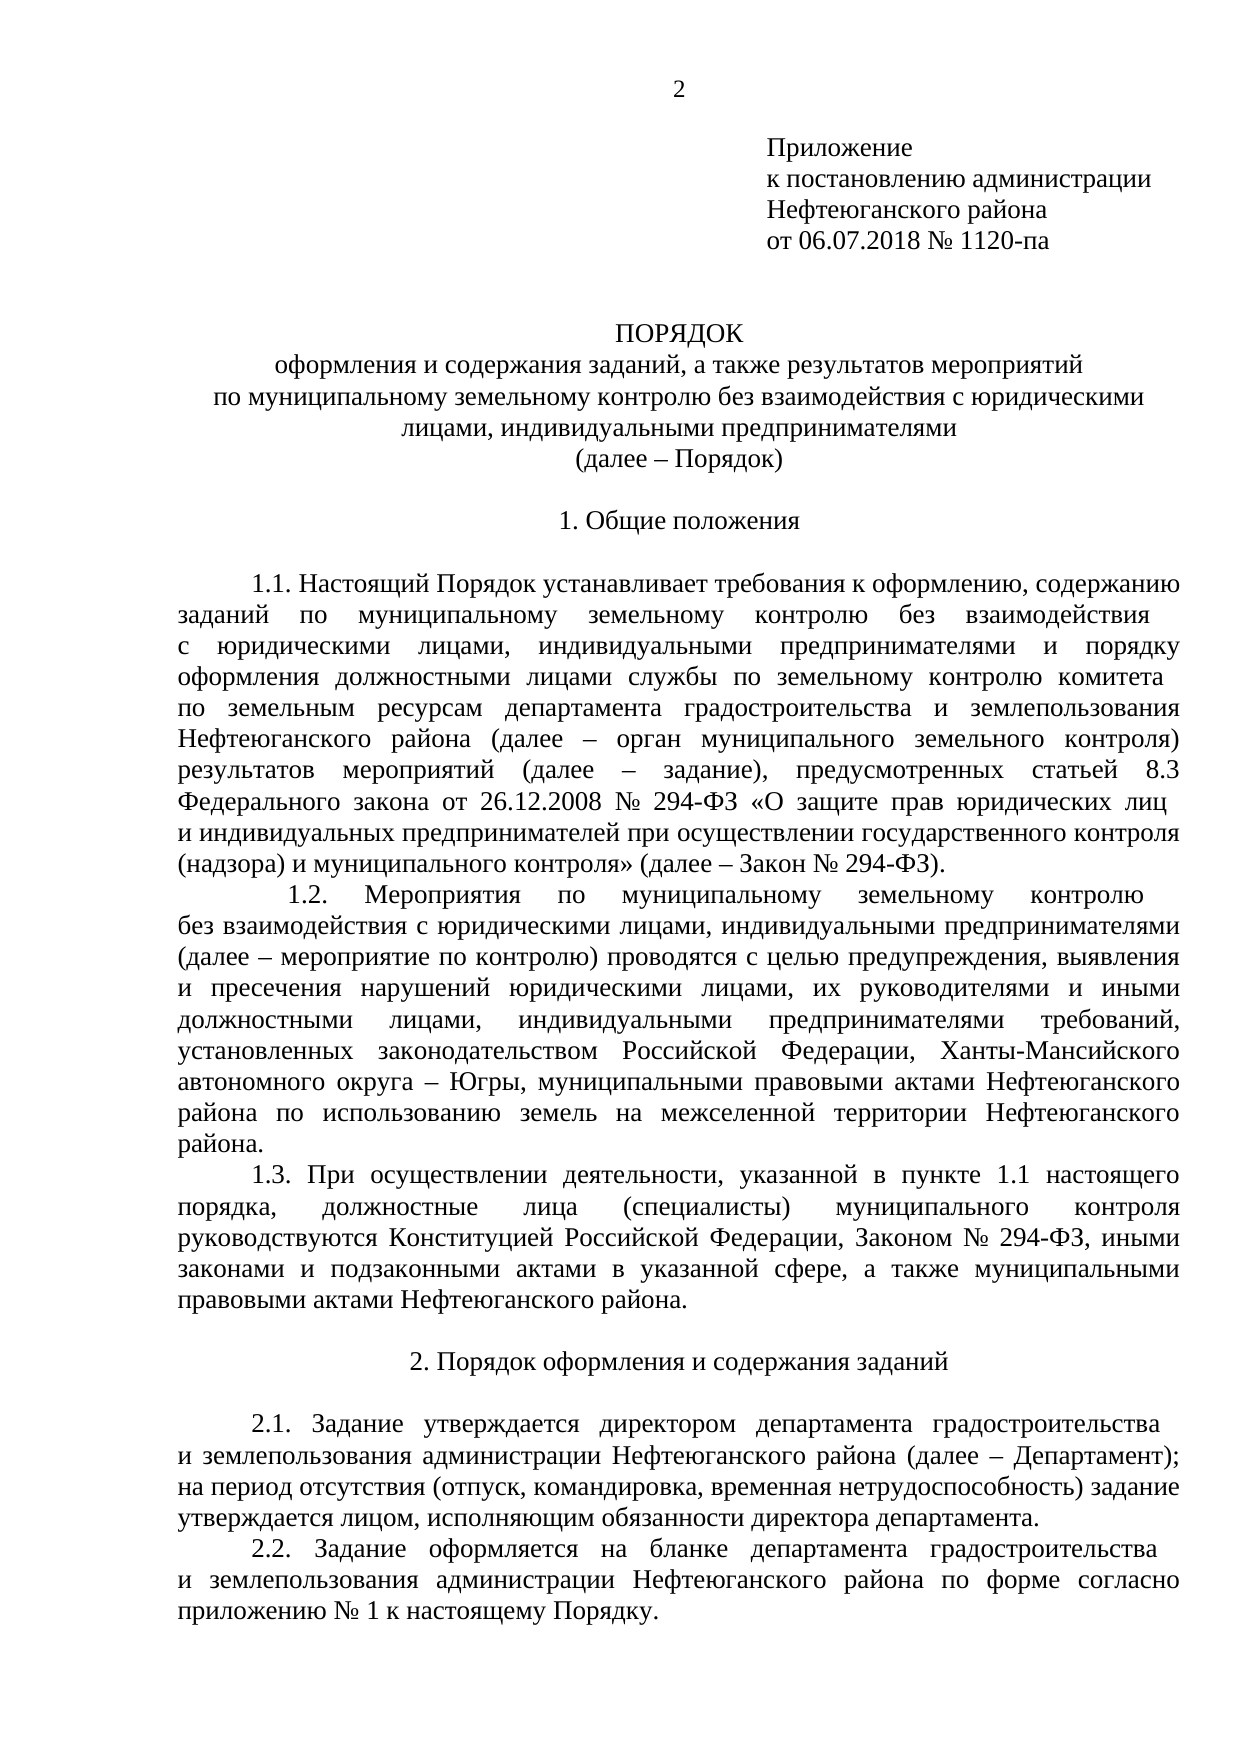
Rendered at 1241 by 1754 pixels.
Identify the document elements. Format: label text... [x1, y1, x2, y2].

text оформления и содержания заданий, а также результатов мероприятий по муниципальному земельному контролю без взаимодействия с юридическими лицами, индивидуальными предпринимателями [177, 349, 1181, 442]
text 1.2. Мероприятия по муниципальному земельному контролю без взаимодействия с юридическими лицами, индивидуальными предпринимателями (далее – мероприятие по контролю) проводятся с целью предупреждения, выявления и пресечения нарушений юридическими лицами, их руководителями и иными должностными лицами, индивидуальными предпринимателями требований, установленных законодательством Российской Федерации, Ханты-Мансийского автономного округа – Югры, муниципальными правовыми актами Нефтеюганского района по использованию земель на межселенной территории Нефтеюганского района. [177, 878, 1181, 1158]
text (далее – Порядок) [177, 442, 1181, 473]
text ПОРЯДОК [177, 317, 1181, 349]
text от 06.07.2018 № 1120-па [177, 224, 1181, 255]
text Приложение [177, 131, 1181, 162]
text 2. Порядок оформления и содержания заданий [177, 1345, 1181, 1376]
text 1.1. Настоящий Порядок устанавливает требования к оформлению, содержанию заданий по муниципальному земельному контролю без взаимодействия с юридическими лицами, индивидуальными предпринимателями и порядку оформления должностными лицами службы по земельному контролю комитета по земельным ресурсам департамента градостроительства и землепользования Нефтеюганского района (далее – орган муниципального земельного контроля) результатов мероприятий (далее – задание), предусмотренных статьей 8.3 Федерального закона от 26.12.2008 № 294-ФЗ «О защите прав юридических лиц и индивидуальных предпринимателей при осуществлении государственного контроля (надзора) и муниципального контроля» (далее – Закон № 294-ФЗ). [177, 567, 1181, 878]
text 2.1. Задание утверждается директором департамента градостроительства и землепользования администрации Нефтеюганского района (далее – Департамент); на период отсутствия (отпуск, командировка, временная нетрудоспособность) задание утверждается лицом, исполняющим обязанности директора департамента. [177, 1408, 1181, 1532]
text 1. Общие положения [177, 504, 1181, 536]
text к постановлению администрации Нефтеюганского района [766, 162, 1181, 224]
text 2.2. Задание оформляется на бланке департамента градостроительства и землепользования администрации Нефтеюганского района по форме согласно приложению № 1 к настоящему Порядку. [177, 1532, 1181, 1626]
text 1.3. При осуществлении деятельности, указанной в пункте 1.1 настоящего порядка, должностные лица (специалисты) муниципального контроля руководствуются Конституцией Российской Федерации, Законом № 294-ФЗ, иными законами и подзаконными актами в указанной сфере, а также муниципальными правовыми актами Нефтеюганского района. [177, 1158, 1181, 1314]
